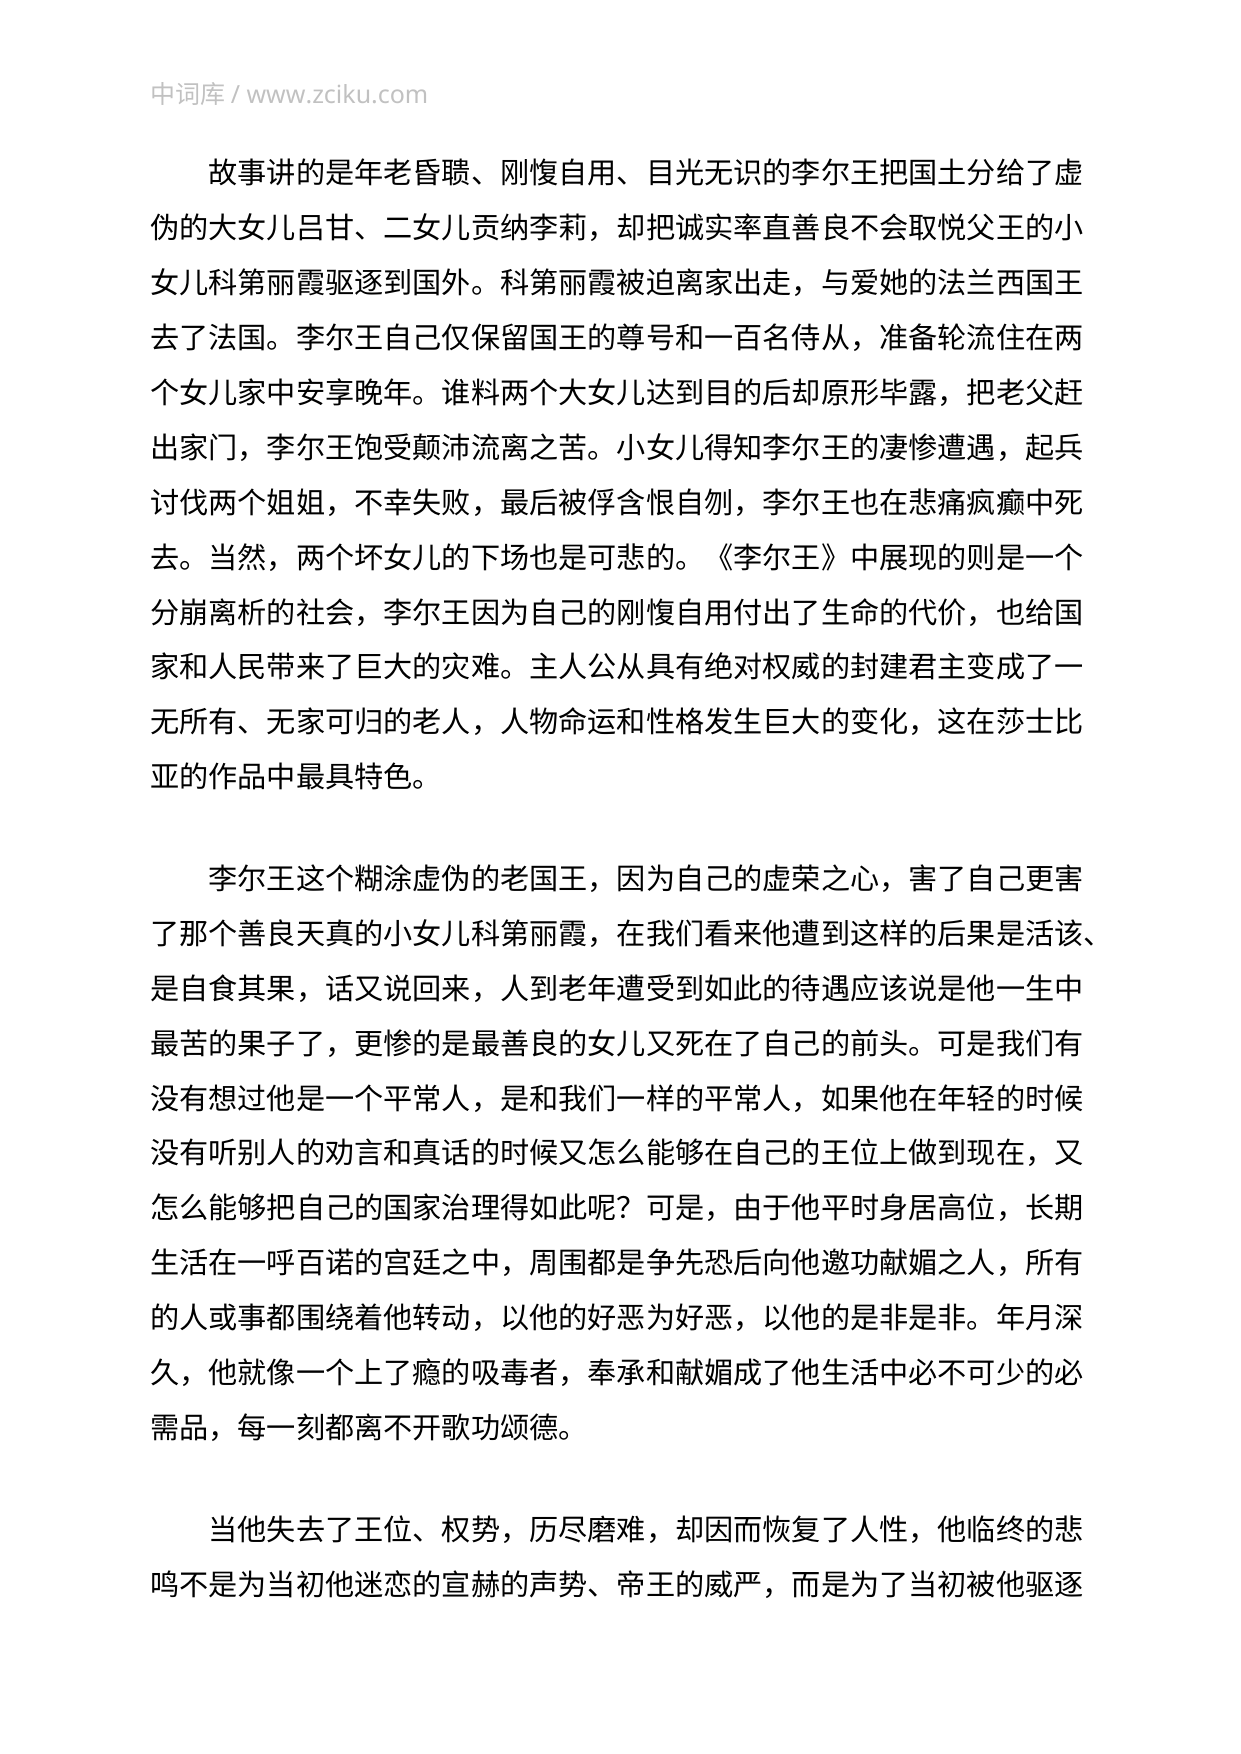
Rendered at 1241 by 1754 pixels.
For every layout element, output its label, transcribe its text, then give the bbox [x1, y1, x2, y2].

text 故事讲的是年老昏聩、刚愎自用、目光无识的李尔王把国土分给了虚伪的大女儿吕甘、二女儿贡纳李莉，却把诚实率直善良不会取悦父王的小女儿科第丽霞驱逐到国外。科第丽霞被迫离家出走，与爱她的法兰西国王去了法国。李尔王自己仅保留国王的尊号和一百名侍从，准备轮流住在两个女儿家中安享晚年。谁料两个大女儿达到目的后却原形毕露，把老父赶出家门，李尔王饱受颠沛流离之苦。小女儿得知李尔王的凄惨遭遇，起兵讨伐两个姐姐，不幸失败，最后被俘含恨自刎，李尔王也在悲痛疯癫中死去。当然，两个坏女儿的下场也是可悲的。《李尔王》中展现的则是一个分崩离析的社会，李尔王因为自己的刚愎自用付出了生命的代价，也给国家和人民带来了巨大的灾难。主人公从具有绝对权威的封建君主变成了一无所有、无家可归的老人，人物命运和性格发生巨大的变化，这在莎士比亚的作品中最具特色。 [150, 150, 1090, 796]
text 李尔王这个糊涂虚伪的老国王，因为自己的虚荣之心，害了自己更害了那个善良天真的小女儿科第丽霞，在我们看来他遭到这样的后果是活该、是自食其果，话又说回来，人到老年遭受到如此的待遇应该说是他一生中最苦的果子了，更惨的是最善良的女儿又死在了自己的前头。可是我们有没有想过他是一个平常人，是和我们一样的平常人，如果他在年轻的时候没有听别人的劝言和真话的时候又怎么能够在自己的王位上做到现在，又怎么能够把自己的国家治理得如此呢？可是，由于他平时身居高位，长期生活在一呼百诺的宫廷之中，周围都是争先恐后向他邀功献媚之人，所有的人或事都围绕着他转动，以他的好恶为好恶，以他的是非是非。年月深久，他就像一个上了瘾的吸毒者，奉承和献媚成了他生活中必不可少的必需品，每一刻都离不开歌功颂德。 [150, 856, 1090, 1447]
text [150, 1506, 1090, 1603]
